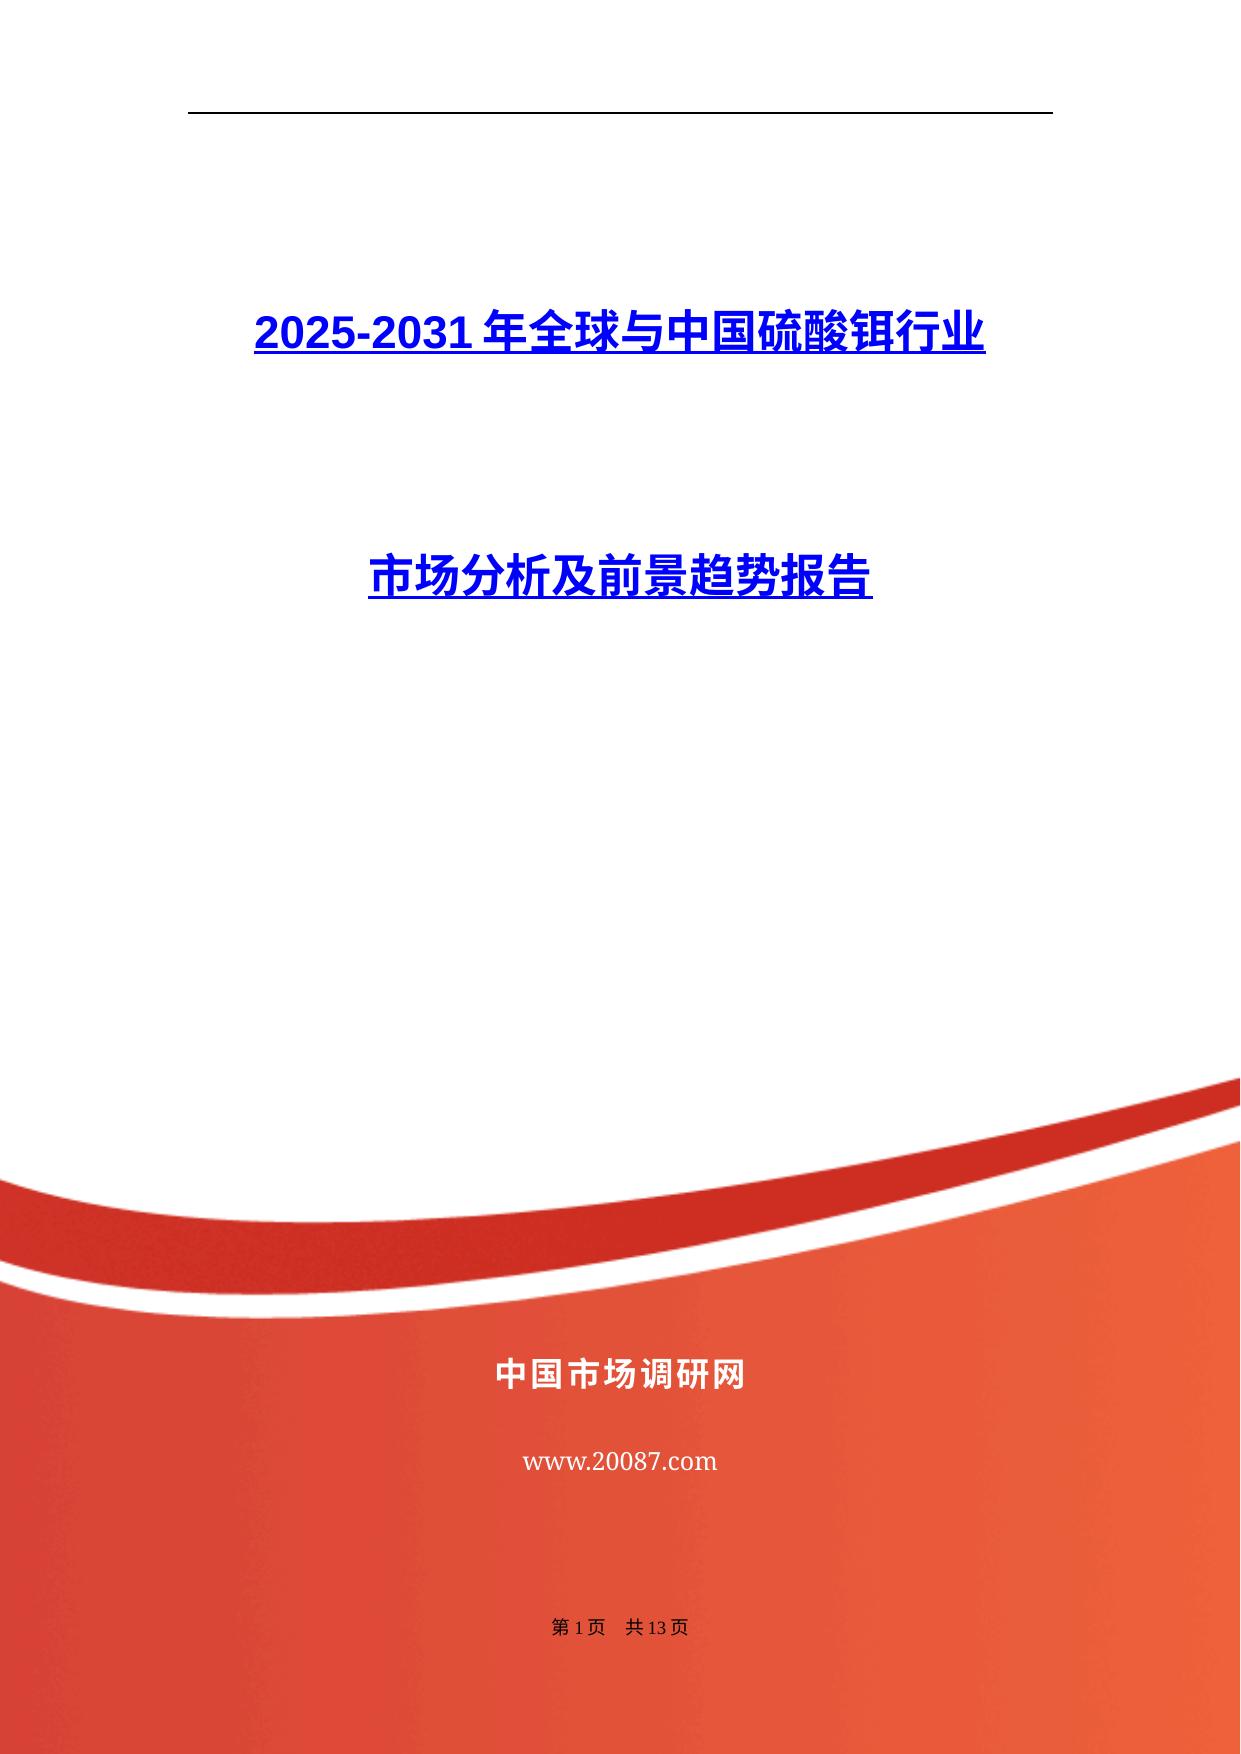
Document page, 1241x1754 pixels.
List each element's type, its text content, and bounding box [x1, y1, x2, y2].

picture [0, 1006, 1241, 1754]
text www.20087.com [187, 1428, 1053, 1493]
subtitle 中国市场调研网 [187, 1339, 1053, 1404]
table_header 2025-2031年全球与中国硫酸铒行业市场分析及前景趋势报告 [188, 207, 1053, 773]
